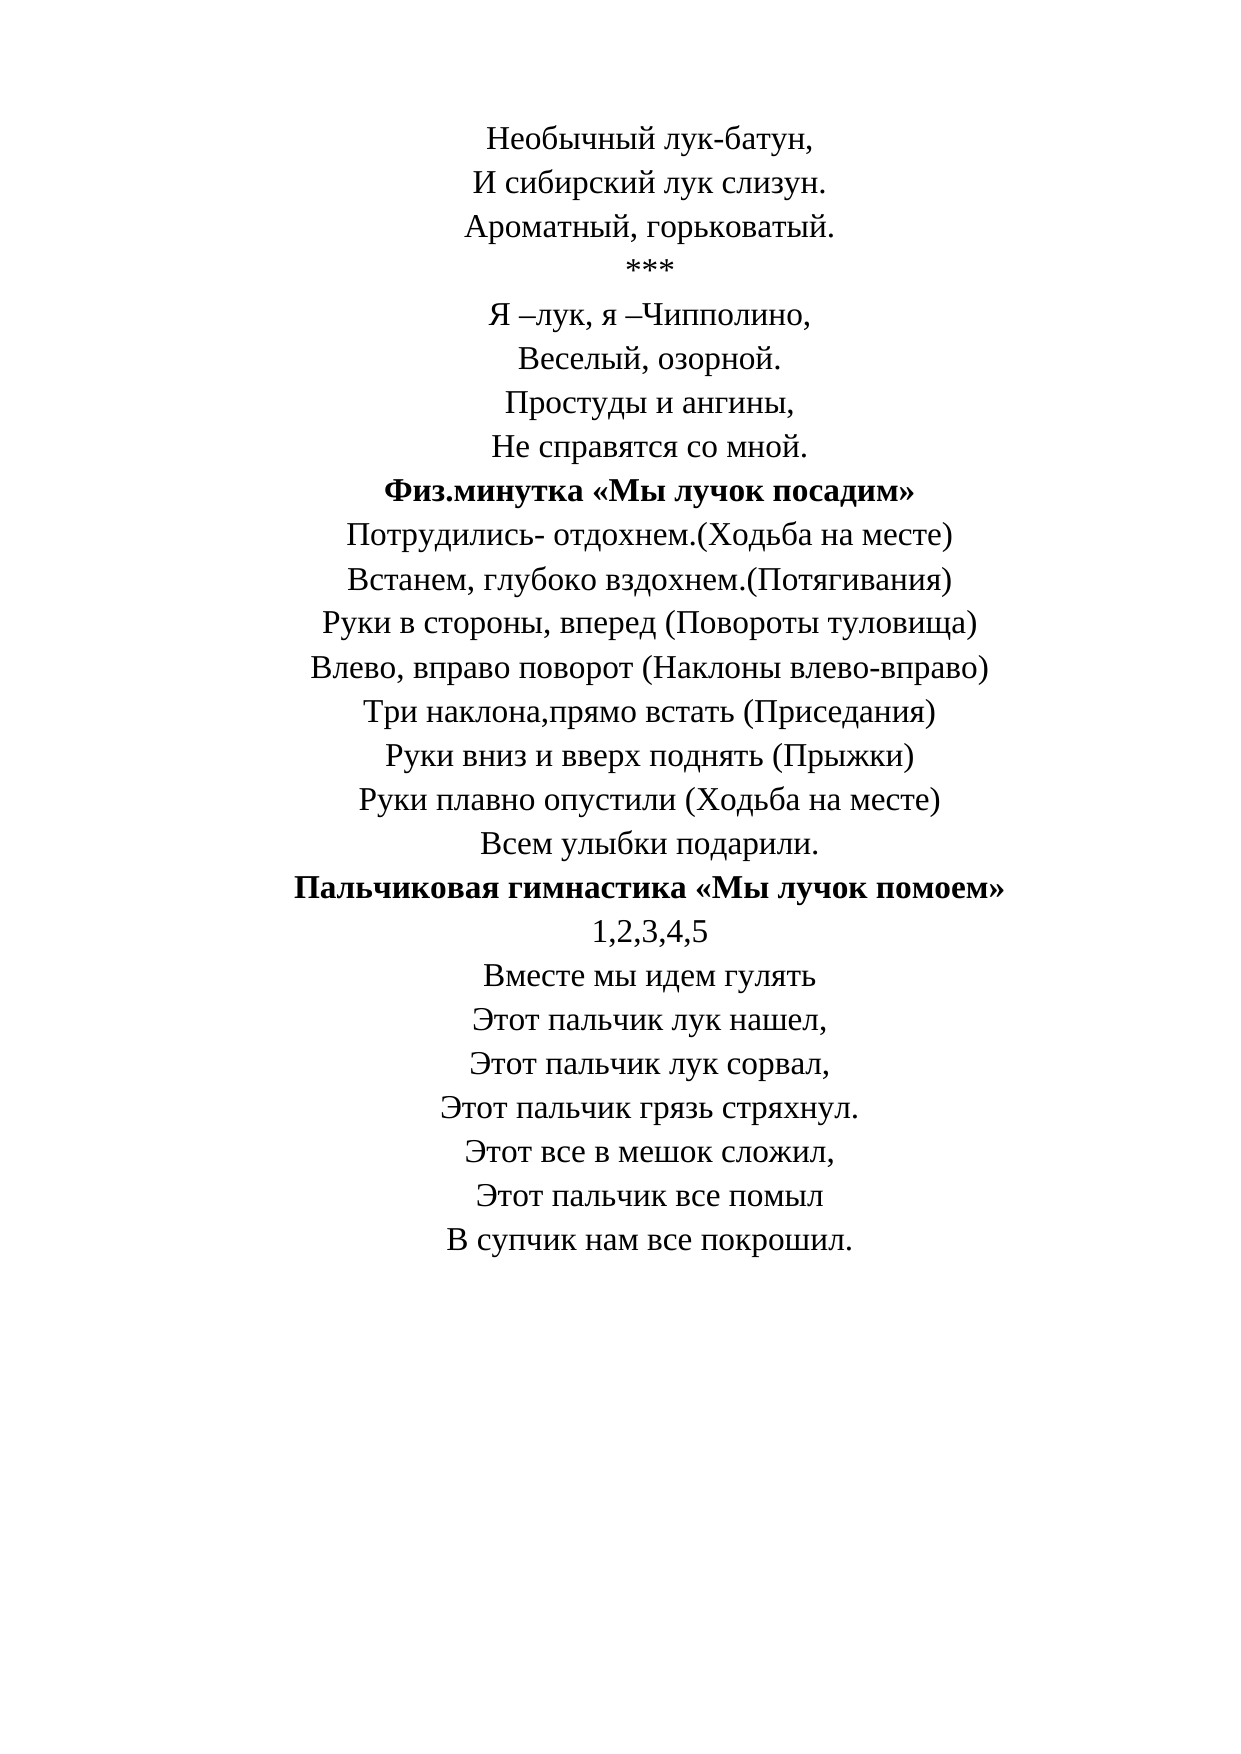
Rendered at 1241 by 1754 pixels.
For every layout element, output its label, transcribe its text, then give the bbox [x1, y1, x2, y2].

text Этот пальчик все помыл [118, 1176, 1181, 1214]
text Всем улыбки подарили. [118, 823, 1181, 861]
text Веселый, озорной. [118, 338, 1181, 377]
text Три наклона,прямо встать (Приседания) [118, 691, 1181, 729]
text Потрудились- отдохнем.(Ходьба на месте) [118, 515, 1181, 553]
text Я –лук, я –Чипполино, [118, 294, 1181, 333]
text Руки плавно опустили (Ходьба на месте) [118, 779, 1181, 817]
text Простуды и ангины, [118, 382, 1181, 421]
text Не справятся со мной. [118, 427, 1181, 465]
text Вместе мы идем гулять [118, 955, 1181, 994]
text В супчик нам все покрошил. [118, 1220, 1181, 1258]
text Физ.минутка «Мы лучок посадим» [118, 471, 1181, 509]
text Руки вниз и вверх поднять (Прыжки) [118, 735, 1181, 773]
text Этот все в мешок сложил, [118, 1132, 1181, 1170]
text Этот пальчик лук нашел, [118, 999, 1181, 1038]
text *** [118, 250, 1181, 289]
text Этот пальчик лук сорвал, [118, 1043, 1181, 1082]
text Пальчиковая гимнастика «Мы лучок помоем» [118, 867, 1181, 906]
text Влево, вправо поворот (Наклоны влево-вправо) [118, 647, 1181, 685]
text 1,2,3,4,5 [118, 911, 1181, 949]
text Встанем, глубоко вздохнем.(Потягивания) [118, 559, 1181, 597]
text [118, 118, 1181, 244]
text Этот пальчик грязь стряхнул. [118, 1087, 1181, 1126]
text Руки в стороны, вперед (Повороты туловища) [118, 603, 1181, 641]
